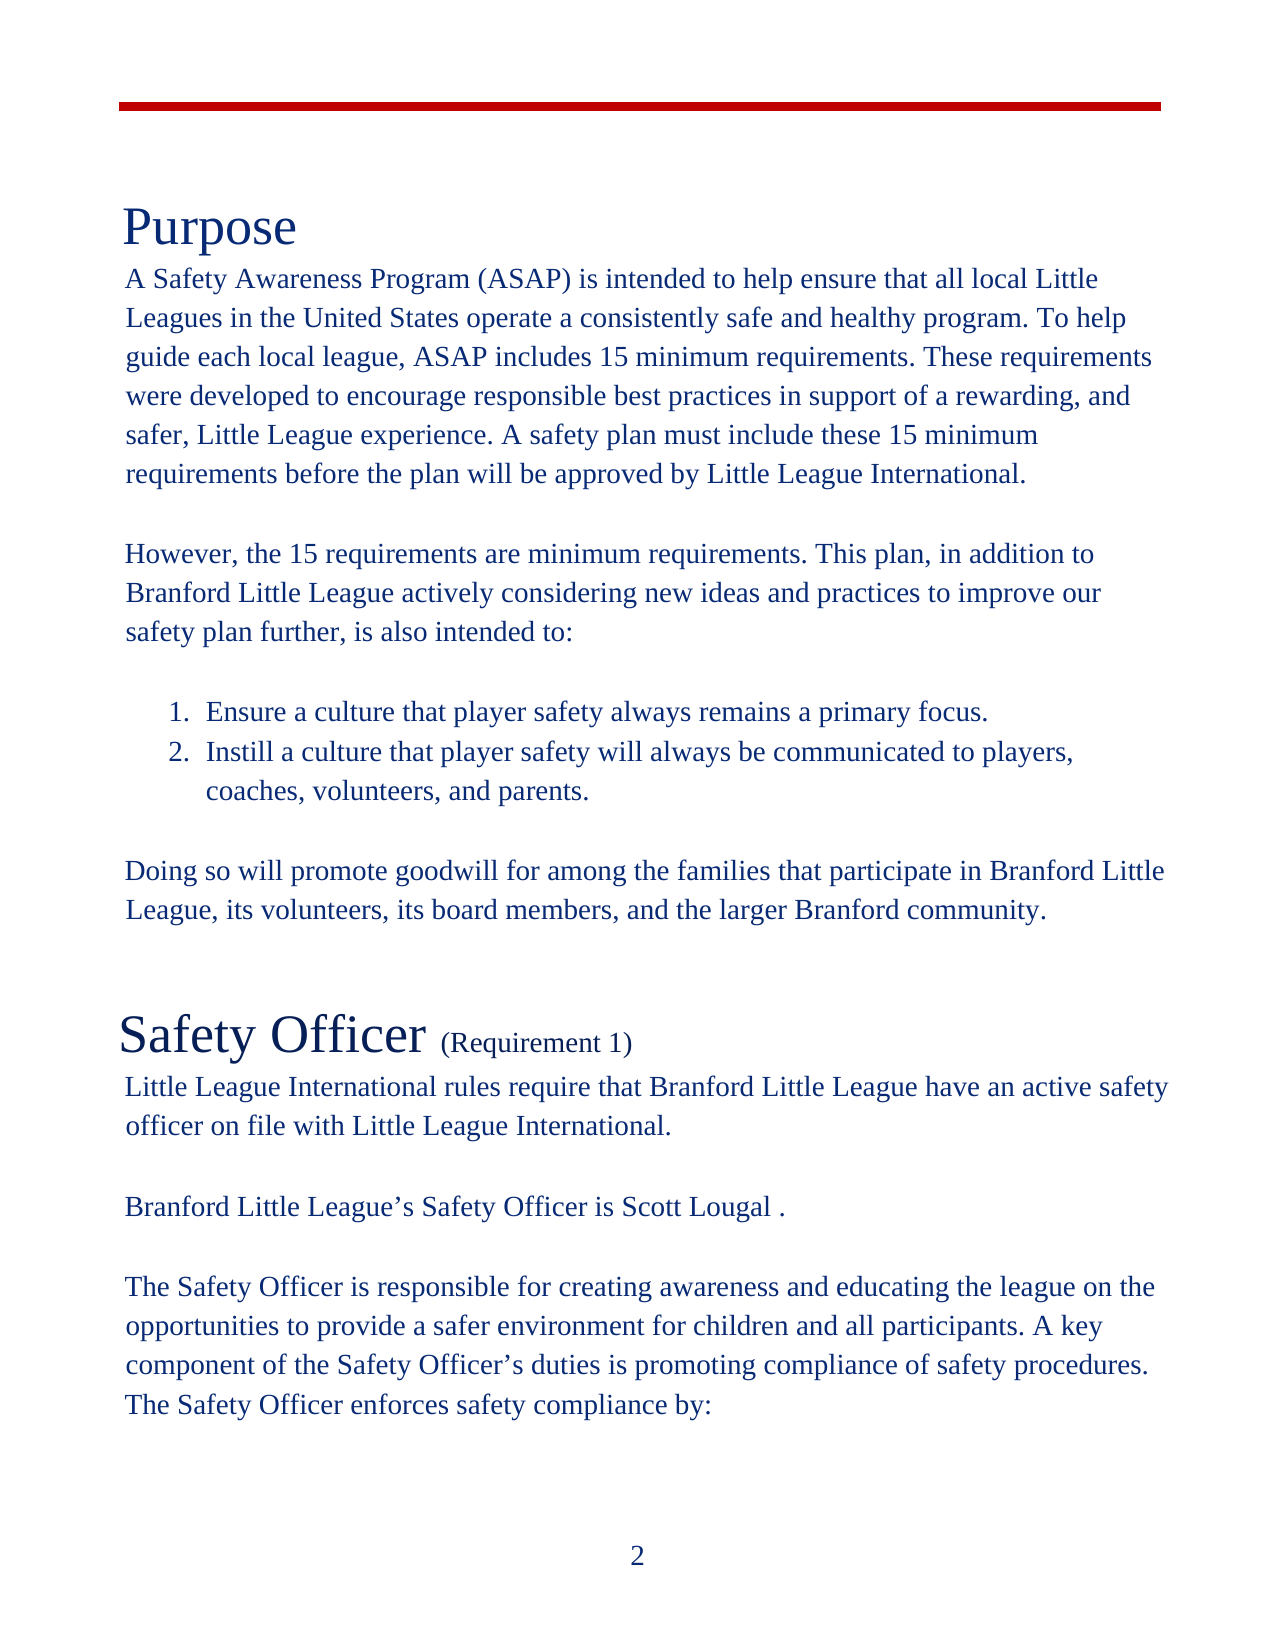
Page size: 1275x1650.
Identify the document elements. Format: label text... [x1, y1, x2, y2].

text The Safety Officer enforces safety compliance by: [124, 1387, 1172, 1421]
text The Safety Officer is responsible for creating awareness and educating the league on the opportunities to provide a safer environment for children and all participants. A key component of the Safety Officer’s duties is promoting compliance of safety procedures. [124, 1269, 1172, 1381]
subtitle Purpose [123, 194, 1174, 257]
text However, the 15 requirements are minimum requirements. This plan, in addition to Branford Little League actively considering new ideas and practices to improve our safety plan further, is also intended to: [124, 536, 1172, 647]
subtitle Safety Officer (Requirement 1) [118, 1002, 1174, 1064]
text A Safety Awareness Program (ASAP) is intended to help ensure that all local Little Leagues in the United States operate a consistently safe and healthy program. To help guide each local league, ASAP includes 15 minimum requirements. These requirements were developed to encourage responsible best practices in support of a rewarding, and safer, Little League experience. A safety plan must include these 15 minimum requirements before the plan will be approved by Little League International. [124, 261, 1172, 489]
text Branford Little League’s Safety Officer is Scott Lougal . [124, 1189, 1172, 1222]
text Little League International rules require that Branford Little League have an active safety officer on file with Little League International. [124, 1069, 1172, 1142]
list Instill a culture that player safety will always be communicated to players, coaches, volunteers, and parents. [168, 734, 1172, 806]
text Doing so will promote goodwill for among the families that participate in Branford Little League, its volunteers, its board members, and the larger Branford community. [124, 853, 1172, 926]
list Ensure a culture that player safety always remains a primary focus. [168, 694, 1172, 727]
